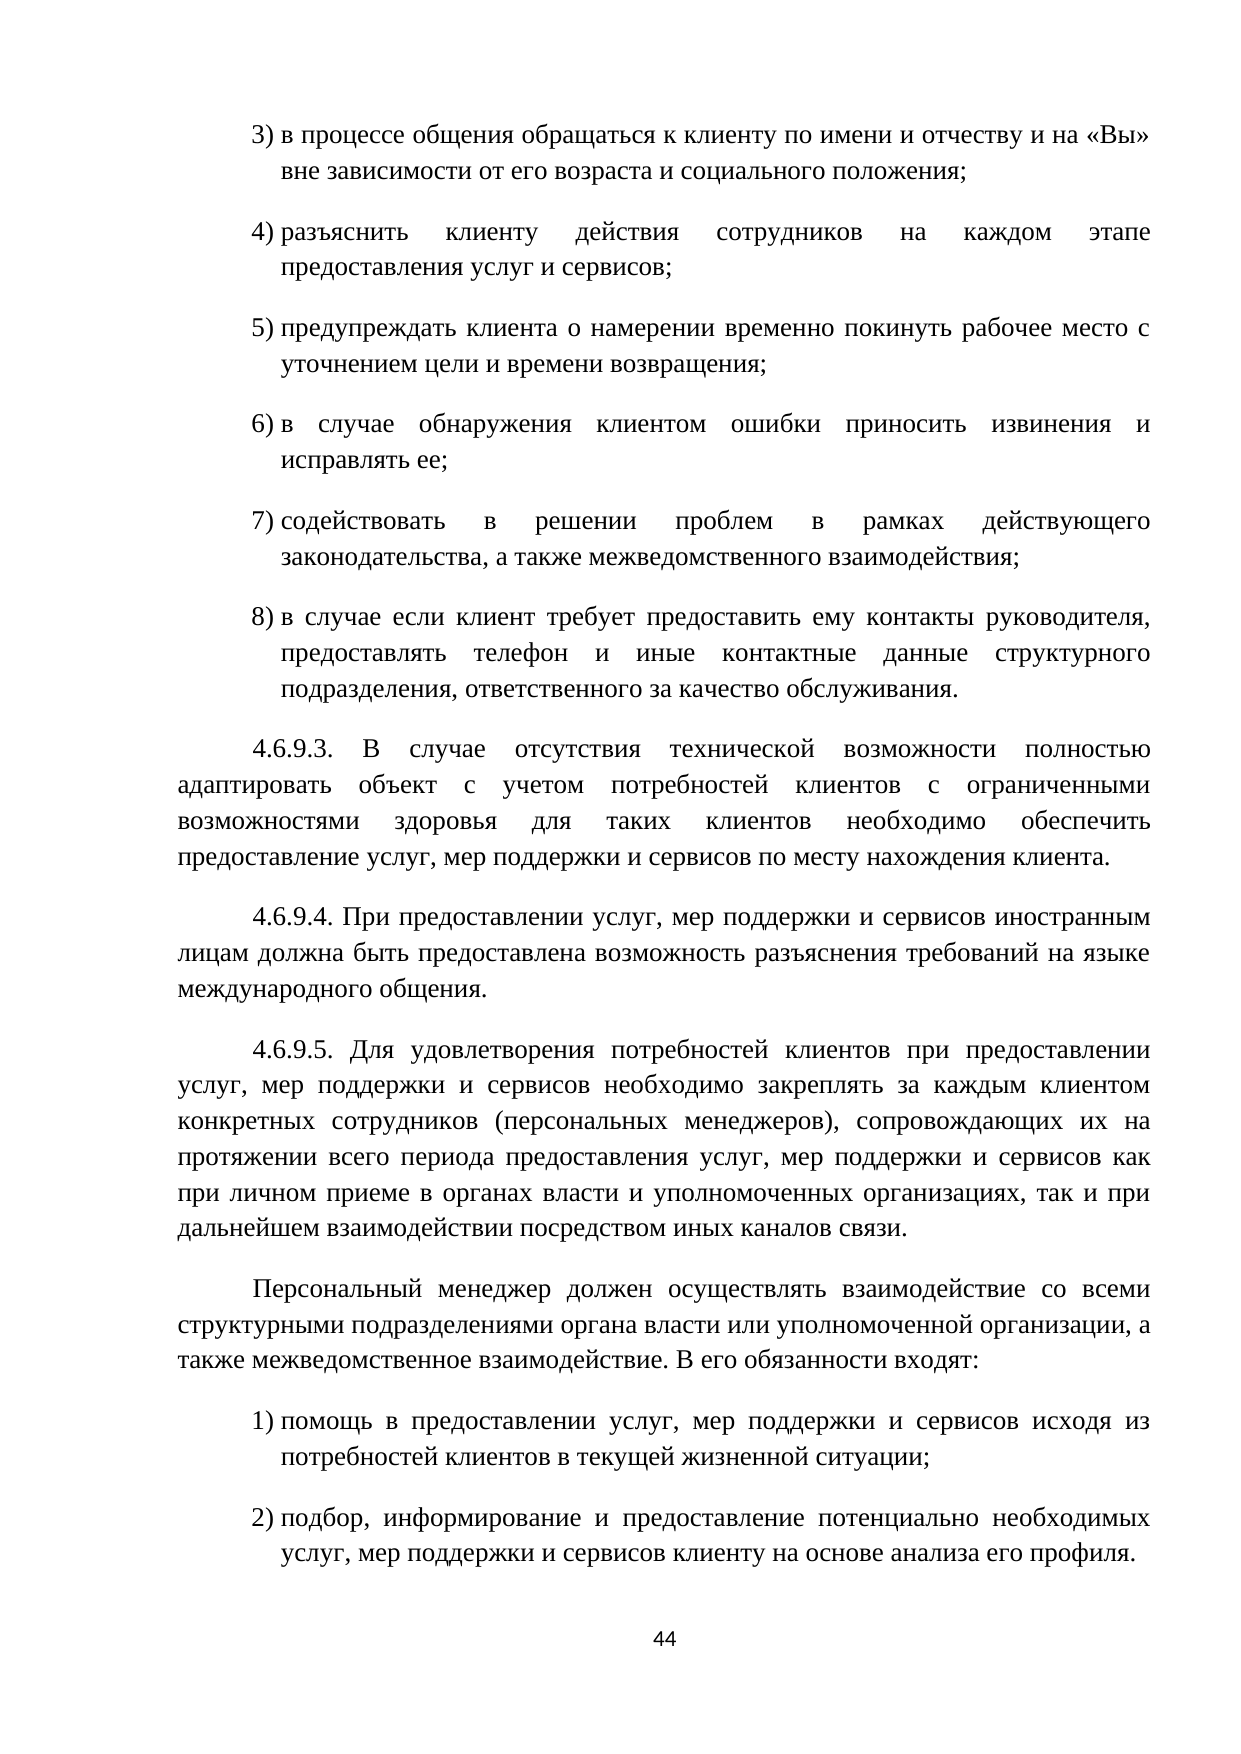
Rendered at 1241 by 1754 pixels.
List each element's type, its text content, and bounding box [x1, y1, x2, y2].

list помощь в предоставлении услуг, мер поддержки и сервисов исходя из потребностей клиентов в текущей жизненной ситуации; [251, 1404, 1152, 1471]
list в процессе общения обращаться к клиенту по имени и отчеству и на «Вы» вне зависимости от его возраста и социального положения; [251, 118, 1152, 185]
list предупреждать клиента о намерении временно покинуть рабочее место с уточнением цели и времени возвращения; [251, 311, 1152, 378]
text Персональный менеджер должен осуществлять взаимодействие со всеми структурными подразделениями органа власти или уполномоченной организации, а также межведомственное взаимодействие. В его обязанности входят: [177, 1272, 1152, 1375]
list в случае обнаружения клиентом ошибки приносить извинения и исправлять ее; [251, 407, 1152, 474]
text 4.6.9.4. При предоставлении услуг, мер поддержки и сервисов иностранным лицам должна быть предоставлена возможность разъяснения требований на языке международного общения. [177, 901, 1152, 1003]
list подбор, информирование и предоставление потенциально необходимых услуг, мер поддержки и сервисов клиенту на основе анализа его профиля. [251, 1501, 1152, 1568]
list разъяснить клиенту действия сотрудников на каждом этапе предоставления услуг и сервисов; [251, 214, 1152, 281]
text 4.6.9.3. В случае отсутствия технической возможности полностью адаптировать объект с учетом потребностей клиентов с ограниченными возможностями здоровья для таких клиентов необходимо обеспечить предоставление услуг, мер поддержки и сервисов по месту нахождения клиента. [177, 733, 1152, 871]
list содействовать в решении проблем в рамках действующего законодательства, а также межведомственного взаимодействия; [251, 504, 1152, 571]
list в случае если клиент требует предоставить ему контакты руководителя, предоставлять телефон и иные контактные данные структурного подразделения, ответственного за качество обслуживания. [251, 600, 1152, 703]
text 4.6.9.5. Для удовлетворения потребностей клиентов при предоставлении услуг, мер поддержки и сервисов необходимо закреплять за каждым клиентом конкретных сотрудников (персональных менеджеров), сопровождающих их на протяжении всего периода предоставления услуг, мер поддержки и сервисов как при личном приеме в органах власти и уполномоченных организациях, так и при дальнейшем взаимодействии посредством иных каналов связи. [177, 1033, 1152, 1242]
